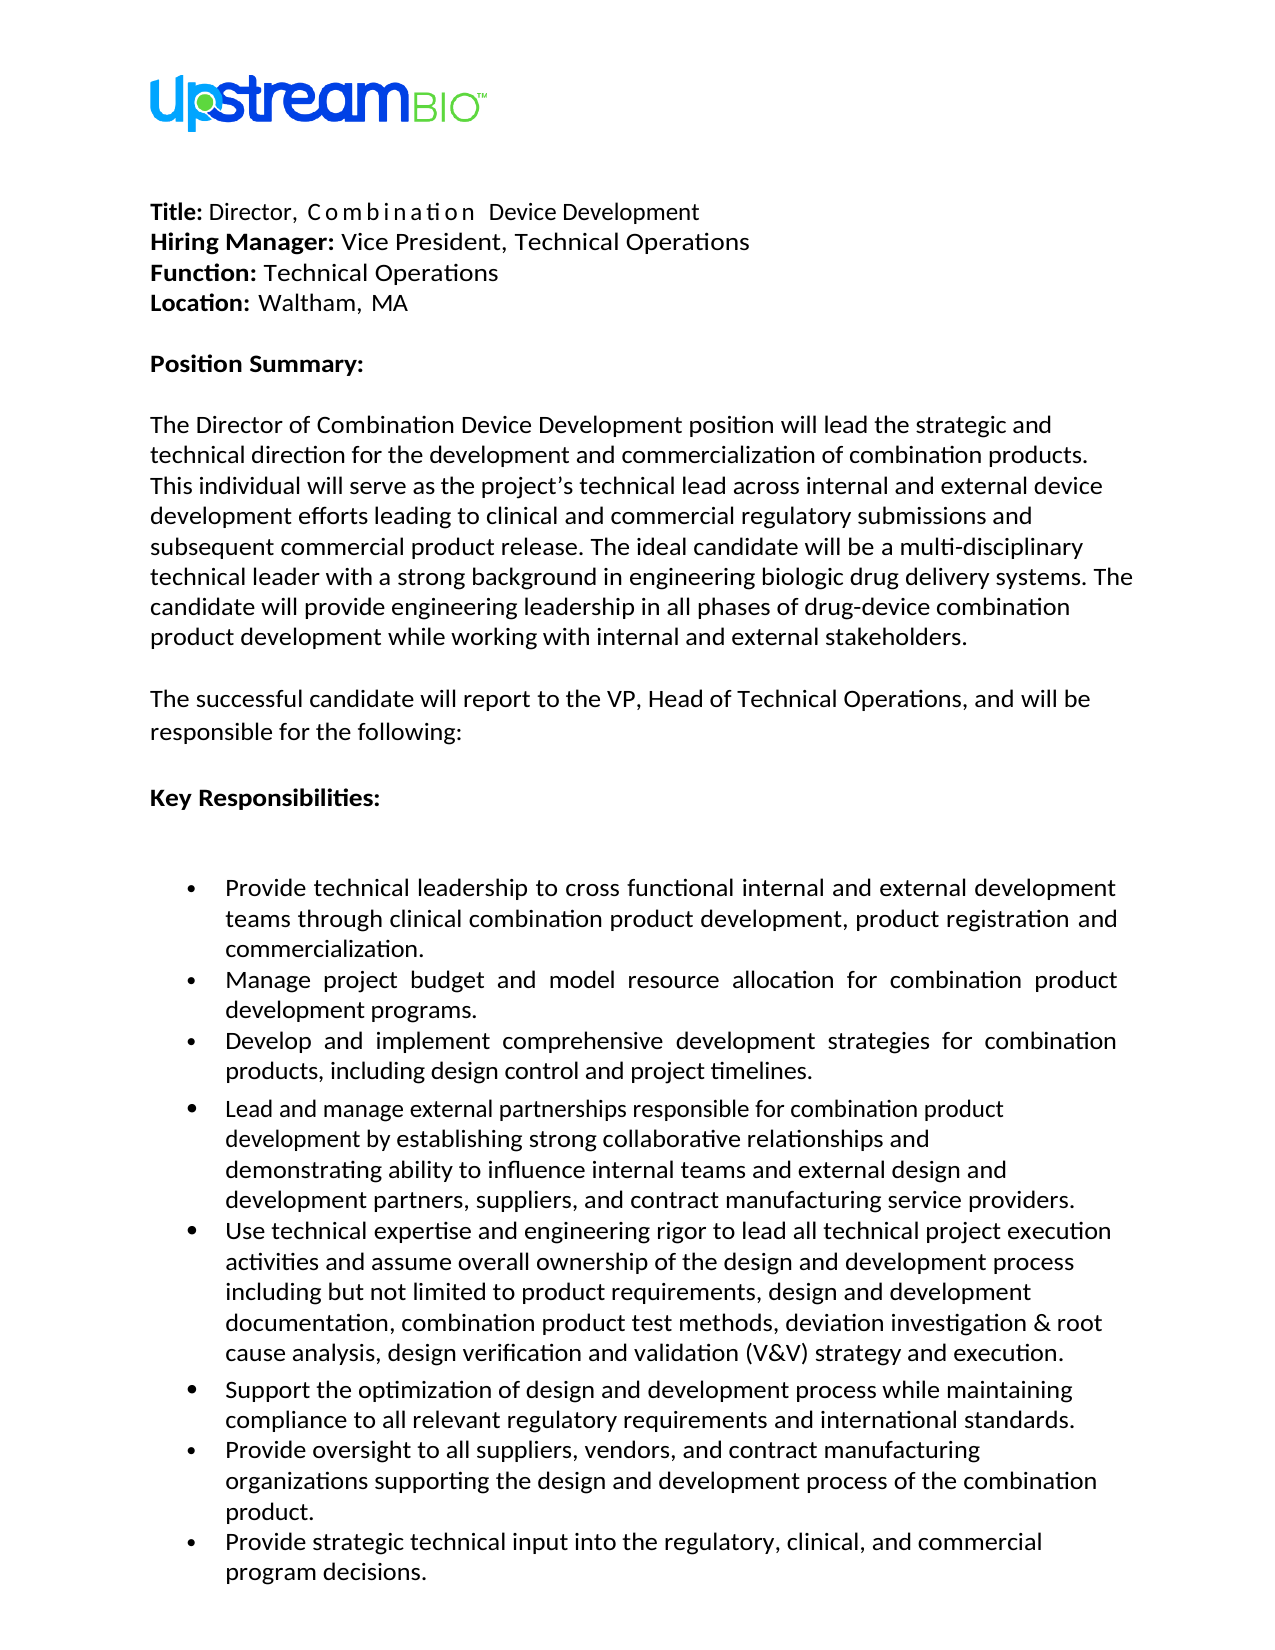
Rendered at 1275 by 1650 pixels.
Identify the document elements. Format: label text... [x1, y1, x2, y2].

text The Director of Combination Device Development position will lead the strategic and technical direction for the development and commercialization of combination products. This individual will serve as the project’s technical lead across internal and external device development efforts leading to clinical and commercial regulatory submissions and subsequent commercial product release. The ideal candidate will be a multi-disciplinary technical leader with a strong background in engineering biologic drug delivery systems. The candidate will provide engineering leadership in all phases of drug-device combination product development while working with internal and external stakeholders. [150, 409, 1135, 652]
list Provide oversight to all suppliers, vendors, and contract manufacturing organizations supporting the design and development process of the combination product. [188, 1435, 1102, 1526]
text Title: Director, Combination Device Development [150, 196, 824, 226]
text Hiring Manager: Vice President, Technical Operations Function: Technical Operations [150, 226, 824, 287]
list Develop and implement comprehensive development strategies for combination products, including design control and project timelines. [188, 1025, 1118, 1086]
list Provide technical leadership to cross functional internal and external development teams through clinical combination product development, product registration and commercialization. [188, 872, 1118, 964]
text The successful candidate will report to the VP, Head of Technical Operations, and will be responsible for the following: [150, 683, 1101, 746]
subtitle Key Responsibilities: [150, 782, 1135, 812]
picture [150, 75, 487, 132]
list Use technical expertise and engineering rigor to lead all technical project execution activities and assume overall ownership of the design and development process including but not limited to product requirements, design and development documentation, combination product test methods, deviation investigation & root cause analysis, design verification and validation (V&V) strategy and execution. [188, 1215, 1117, 1368]
list Lead and manage external partnerships responsible for combination product development by establishing strong collaborative relationships and demonstrating ability to influence internal teams and external design and development partners, suppliers, and contract manufacturing service providers. [188, 1093, 1084, 1215]
list Support the optimization of design and development process while maintaining compliance to all relevant regulatory requirements and international standards. [188, 1374, 1079, 1434]
list Manage project budget and model resource allocation for combination product development programs. [188, 964, 1118, 1025]
subtitle Position Summary: [150, 348, 1135, 379]
list Provide strategic technical input into the regulatory, clinical, and commercial program decisions. [188, 1527, 1052, 1587]
text Location: Waltham, MA [150, 287, 1135, 317]
